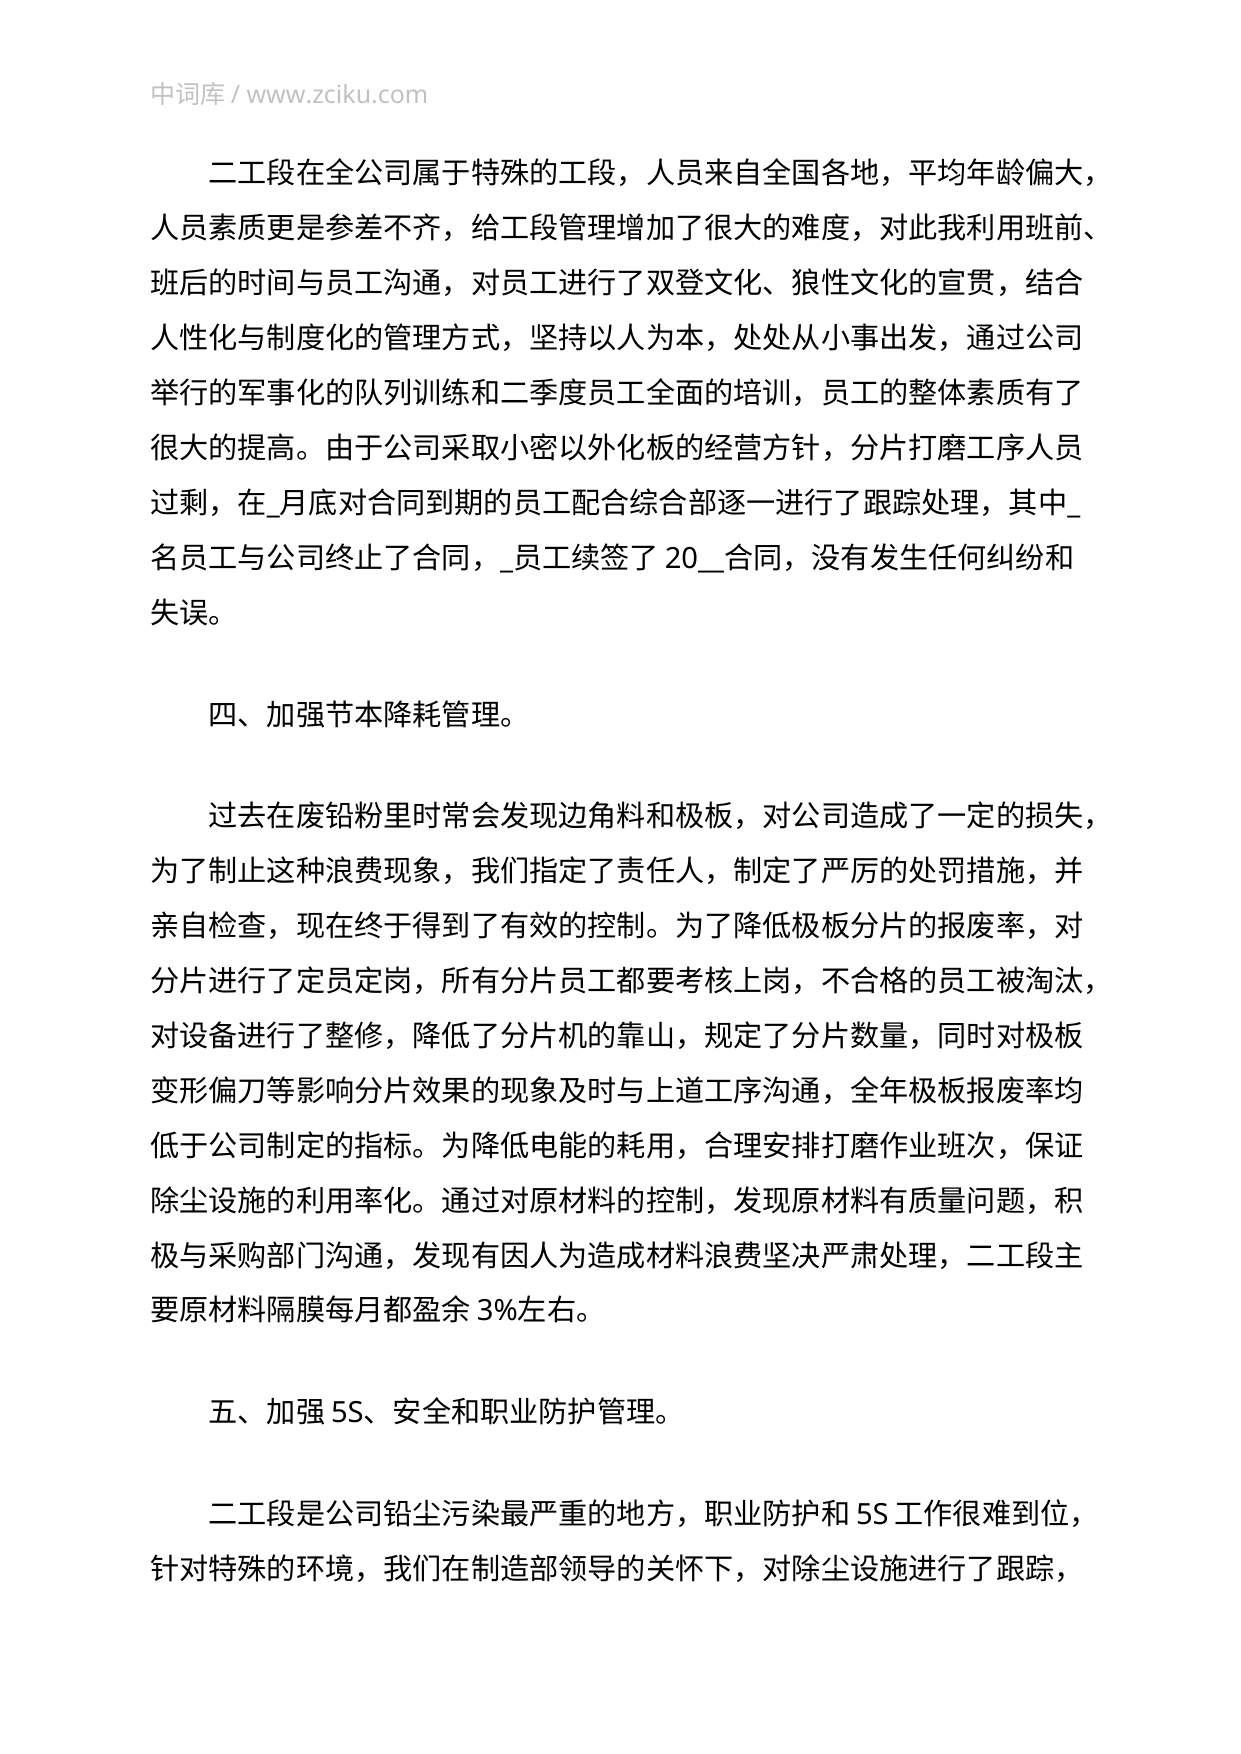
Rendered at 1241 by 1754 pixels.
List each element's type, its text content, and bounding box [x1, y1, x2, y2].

text 五、加强5S、安全和职业防护管理。 [150, 1389, 1090, 1431]
text 过去在废铅粉里时常会发现边角料和极板，对公司造成了一定的损失，为了制止这种浪费现象，我们指定了责任人，制定了严厉的处罚措施，并亲自检查，现在终于得到了有效的控制。为了降低极板分片的报废率，对分片进行了定员定岗，所有分片员工都要考核上岗，不合格的员工被淘汰，对设备进行了整修，降低了分片机的靠山，规定了分片数量，同时对极板变形偏刀等影响分片效果的现象及时与上道工序沟通，全年极板报废率均低于公司制定的指标。为降低电能的耗用，合理安排打磨作业班次，保证除尘设施的利用率化。通过对原材料的控制，发现原材料有质量问题，积极与采购部门沟通，发现有因人为造成材料浪费坚决严肃处理，二工段主要原材料隔膜每月都盈余3%左右。 [150, 793, 1090, 1329]
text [150, 1491, 1090, 1588]
text 四、加强节本降耗管理。 [150, 691, 1090, 733]
text 二工段在全公司属于特殊的工段，人员来自全国各地，平均年龄偏大，人员素质更是参差不齐，给工段管理增加了很大的难度，对此我利用班前、班后的时间与员工沟通，对员工进行了双登文化、狼性文化的宣贯，结合人性化与制度化的管理方式，坚持以人为本，处处从小事出发，通过公司举行的军事化的队列训练和二季度员工全面的培训，员工的整体素质有了很大的提高。由于公司采取小密以外化板的经营方针，分片打磨工序人员过剩，在_月底对合同到期的员工配合综合部逐一进行了跟踪处理，其中_名员工与公司终止了合同，_员工续签了20__合同，没有发生任何纠纷和失误。 [150, 150, 1090, 632]
